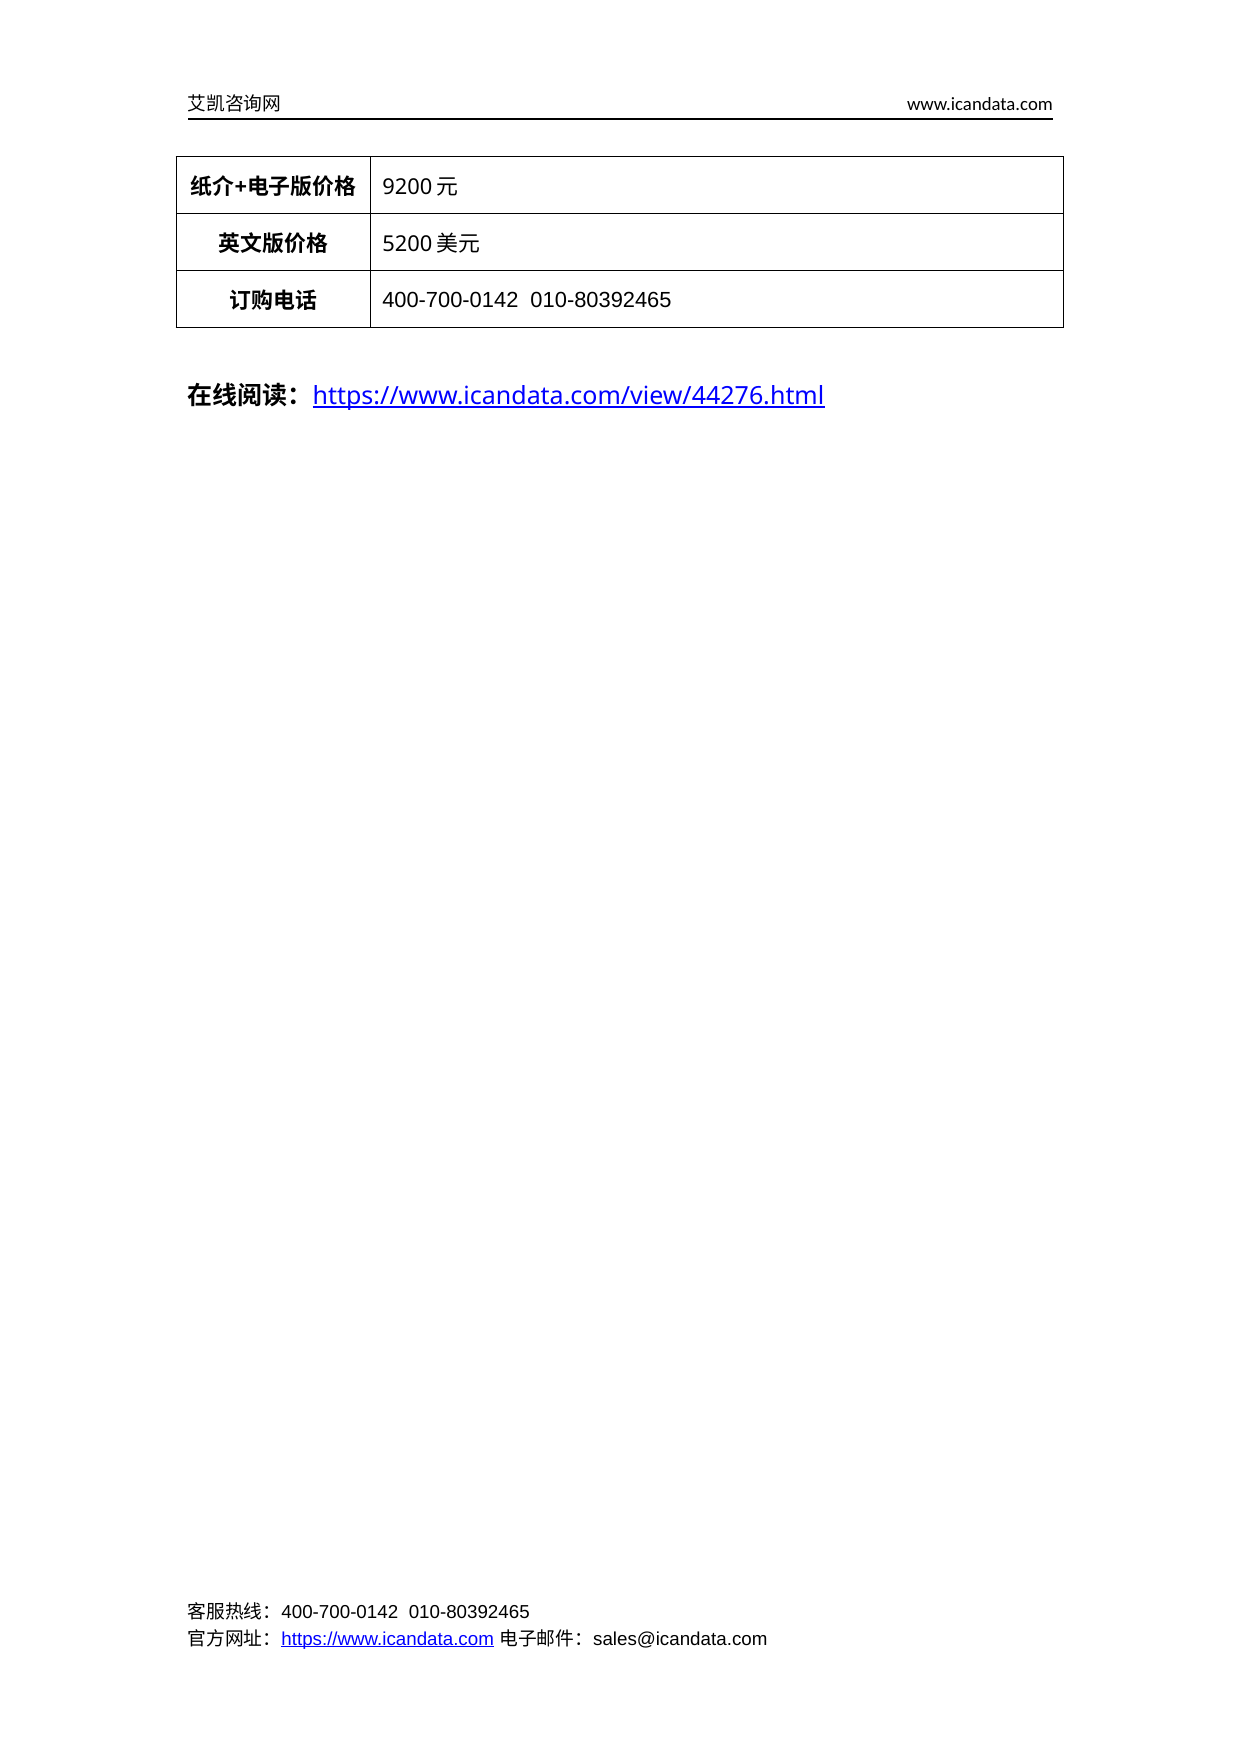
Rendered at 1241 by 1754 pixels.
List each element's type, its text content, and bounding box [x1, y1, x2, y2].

text 在线阅读：https://www.icandata.com/view/44276.html [187, 361, 1053, 426]
table_cell 5200美元 [371, 214, 1063, 270]
table_cell 订购电话 [177, 271, 370, 327]
table_cell 400-700-0142 010-80392465 [371, 271, 1063, 327]
table_cell 9200元 [371, 157, 1063, 213]
table_cell 英文版价格 [177, 214, 370, 270]
table_cell 纸介+电子版价格 [177, 157, 370, 213]
